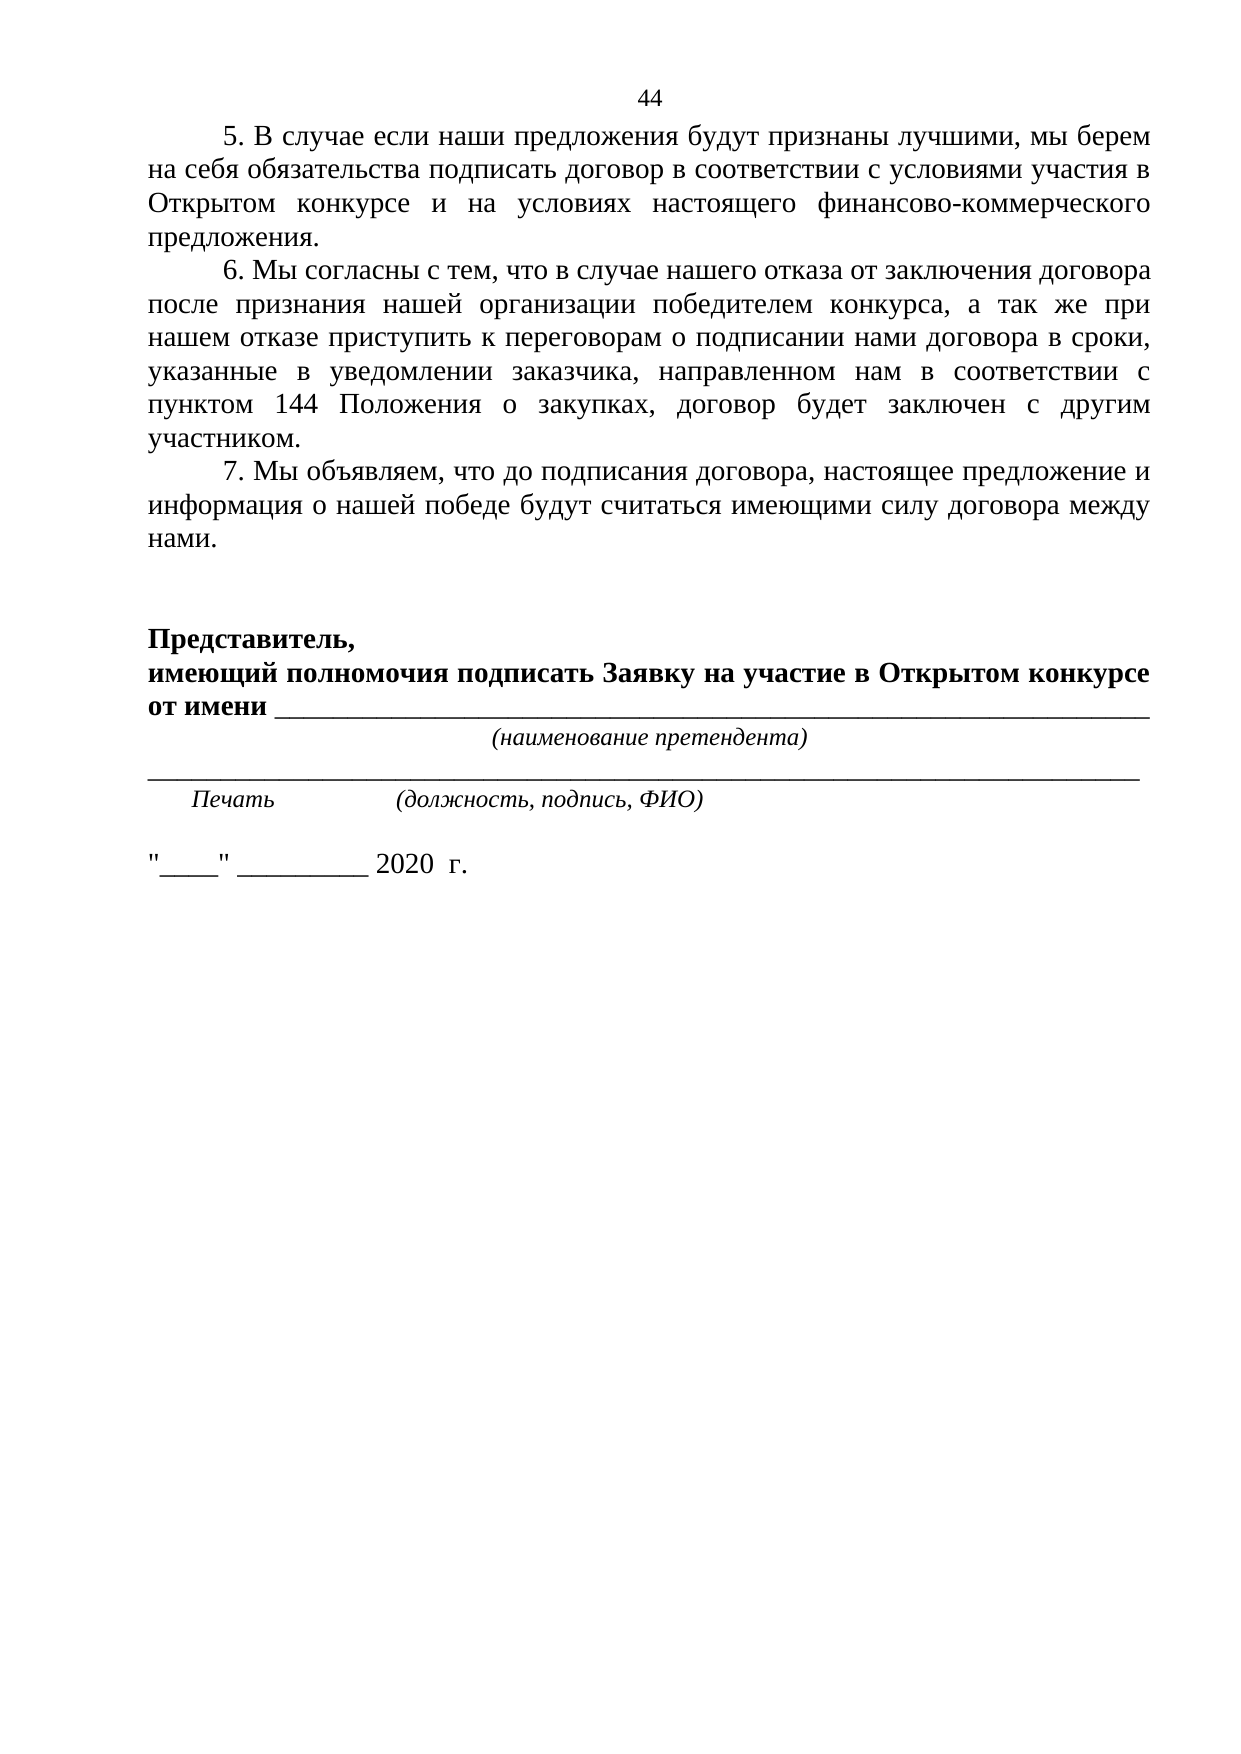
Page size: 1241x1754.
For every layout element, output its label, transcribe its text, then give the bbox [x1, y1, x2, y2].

text (наименование претендента) [148, 722, 1152, 751]
text Печать (должность, подпись, ФИО) [148, 784, 1152, 813]
text ____________________________________________________________________ [148, 751, 1152, 784]
text 5. В случае если наши предложения будут признаны лучшими, мы берем на себя обязательства подписать договор в соответствии с условиями участия в Открытом конкурсе и на условиях настоящего финансово-коммерческого предложения. [148, 118, 1152, 252]
text Представитель, [148, 621, 1152, 655]
text 6. Мы согласны с тем, что в случае нашего отказа от заключения договора после признания нашей организации победителем конкурса, а так же при нашем отказе приступить к переговорам о подписании нами договора в сроки, указанные в уведомлении заказчика, направленном нам в соответствии с пунктом 144 Положения о закупках, договор будет заключен с другим участником. [148, 252, 1152, 453]
text 7. Мы объявляем, что до подписания договора, настоящее предложение и информация о нашей победе будут считаться имеющими силу договора между нами. [148, 453, 1152, 554]
text "____" _________ 2020 г. [148, 846, 1152, 880]
text имеющий полномочия подписать Заявку на участие в Открытом конкурсе от имени ____________________________________________________________ [148, 655, 1152, 722]
